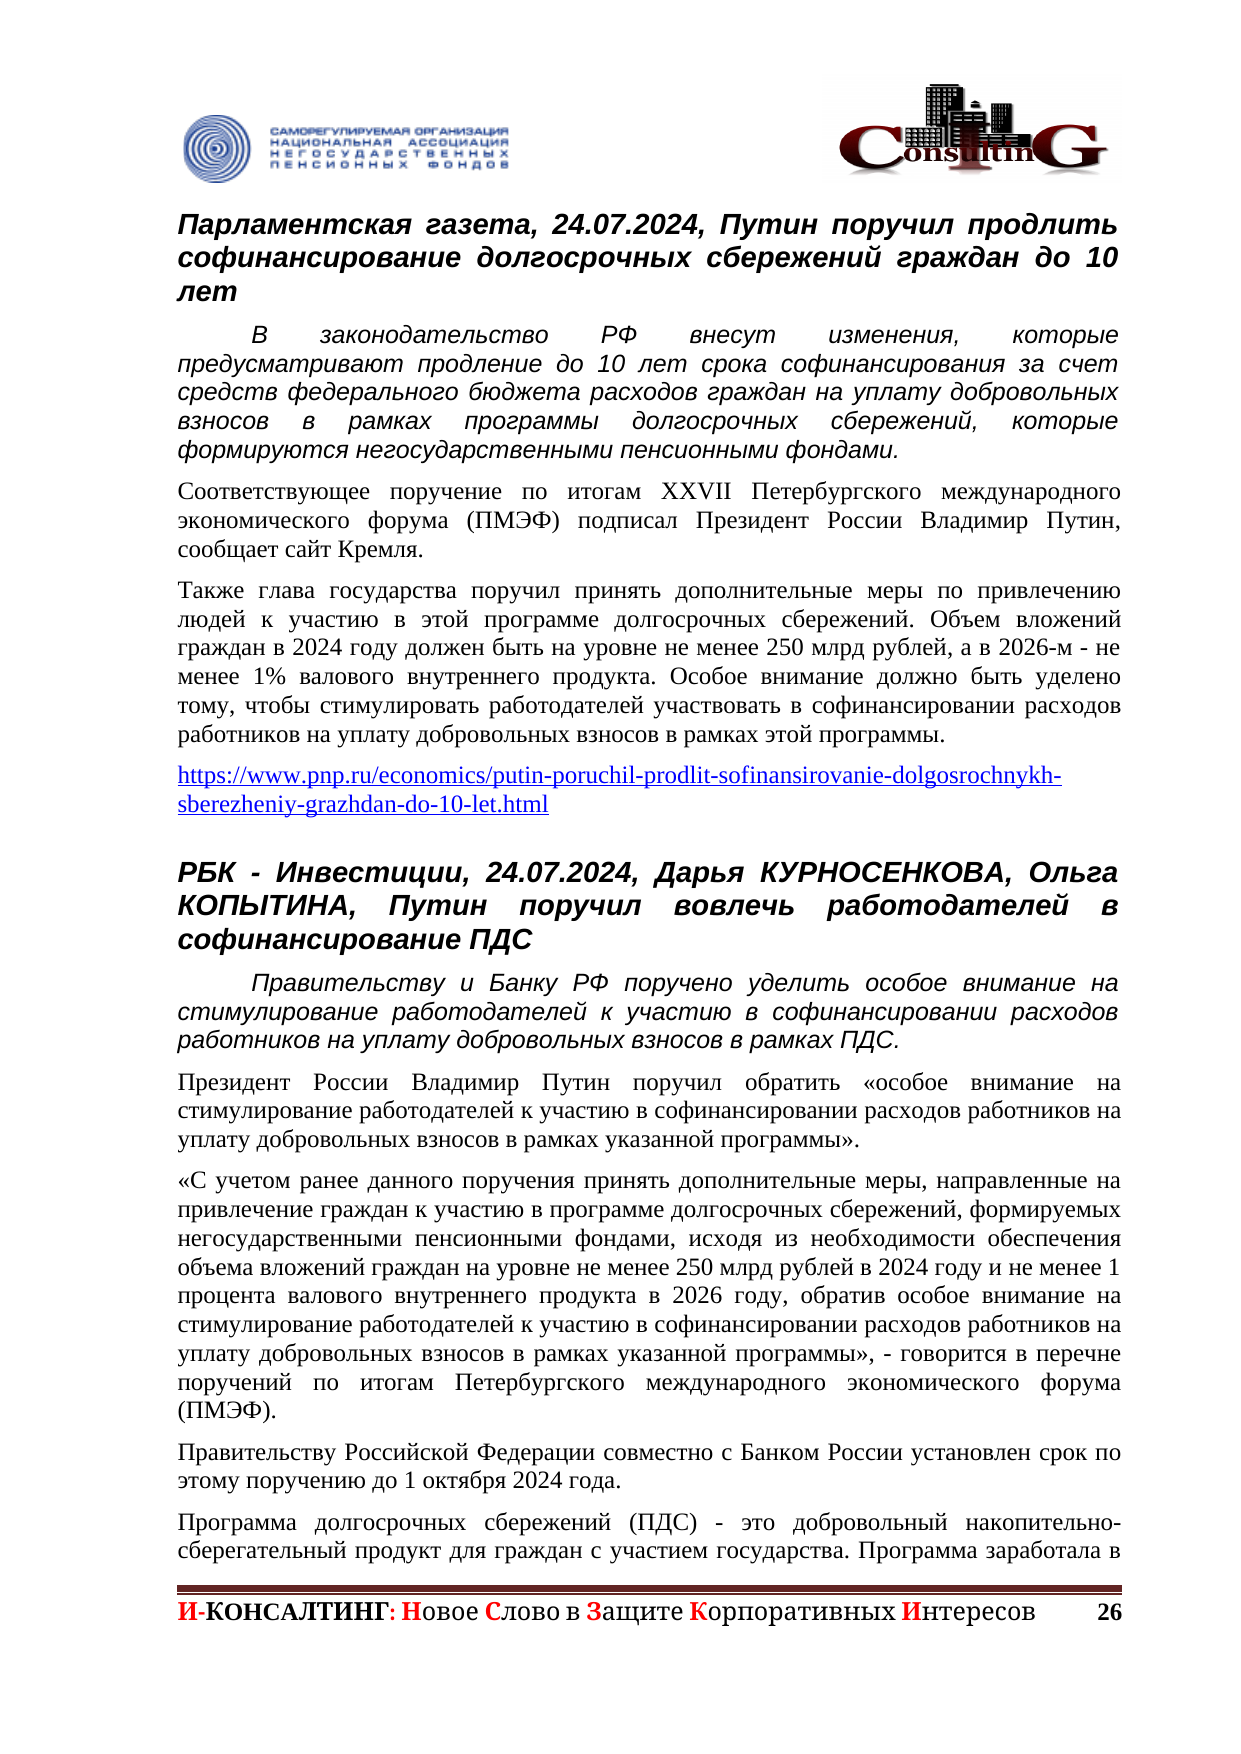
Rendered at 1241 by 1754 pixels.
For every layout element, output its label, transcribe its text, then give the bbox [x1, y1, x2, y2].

text https://www.pnp.ru/economics/putin-poruchil-prodlit-sofinansirovanie-dolgosrochnykh-sberezheniy-grazhdan-do-10-let.html [177, 760, 1122, 817]
subtitle РБК - Инвестиции, 24.07.2024, Дарья КУРНОСЕНКОВА, Ольга КОПЫТИНА, Путин поручил вовлечь работодателей в софинансирование ПДС [177, 855, 1122, 956]
subtitle Правительству и Банку РФ поручено уделить особое внимание на стимулирование работодателей к участию в софинансировании расходов работников на уплату добровольных взносов в рамках ПДС. [177, 968, 1122, 1054]
subtitle В законодательство РФ внесут изменения, которые предусматривают продление до 10 лет срока софинансирования за счет средств федерального бюджета расходов граждан на уплату добровольных взносов в рамках программы долгосрочных сбережений, которые формируются негосударственными пенсионными фондами. [177, 320, 1122, 464]
subtitle Парламентская газета, 24.07.2024, Путин поручил продлить софинансирование долгосрочных сбережений граждан до 10 лет [177, 207, 1122, 307]
picture [183, 115, 509, 183]
text Также глава государства поручил принять дополнительные меры по привлечению людей к участию в этой программе долгосрочных сбережений. Объем вложений граждан в 2024 году должен быть на уровне не менее 250 млрд рублей, а в 2026-м - не менее 1% валового внутреннего продукта. Особое внимание должно быть уделено тому, чтобы стимулировать работодателей участвовать в софинансировании расходов работников на уплату добровольных взносов в рамках этой программы. [177, 575, 1122, 747]
text «С учетом ранее данного поручения принять дополнительные меры, направленные на привлечение граждан к участию в программе долгосрочных сбережений, формируемых негосударственными пенсионными фондами, исходя из необходимости обеспечения объема вложений граждан на уровне не менее 250 млрд рублей в 2024 году и не менее 1 процента валового внутреннего продукта в 2026 году, обратив особое внимание на стимулирование работодателей к участию в софинансировании расходов работников на уплату добровольных взносов в рамках указанной программы», - говорится в перечне поручений по итогам Петербургского международного экономического форума (ПМЭФ). [177, 1166, 1122, 1424]
text Соответствующее поручение по итогам XXVII Петербургского международного экономического форума (ПМЭФ) подписал Президент России Владимир Путин, сообщает сайт Кремля. [177, 476, 1122, 562]
text Правительству Российской Федерации совместно с Банком России установлен срок по этому поручению до 1 октября 2024 года. [177, 1437, 1122, 1494]
picture [822, 73, 1123, 183]
text Президент России Владимир Путин поручил обратить «особое внимание на стимулирование работодателей к участию в софинансировании расходов работников на уплату добровольных взносов в рамках указанной программы». [177, 1067, 1122, 1153]
